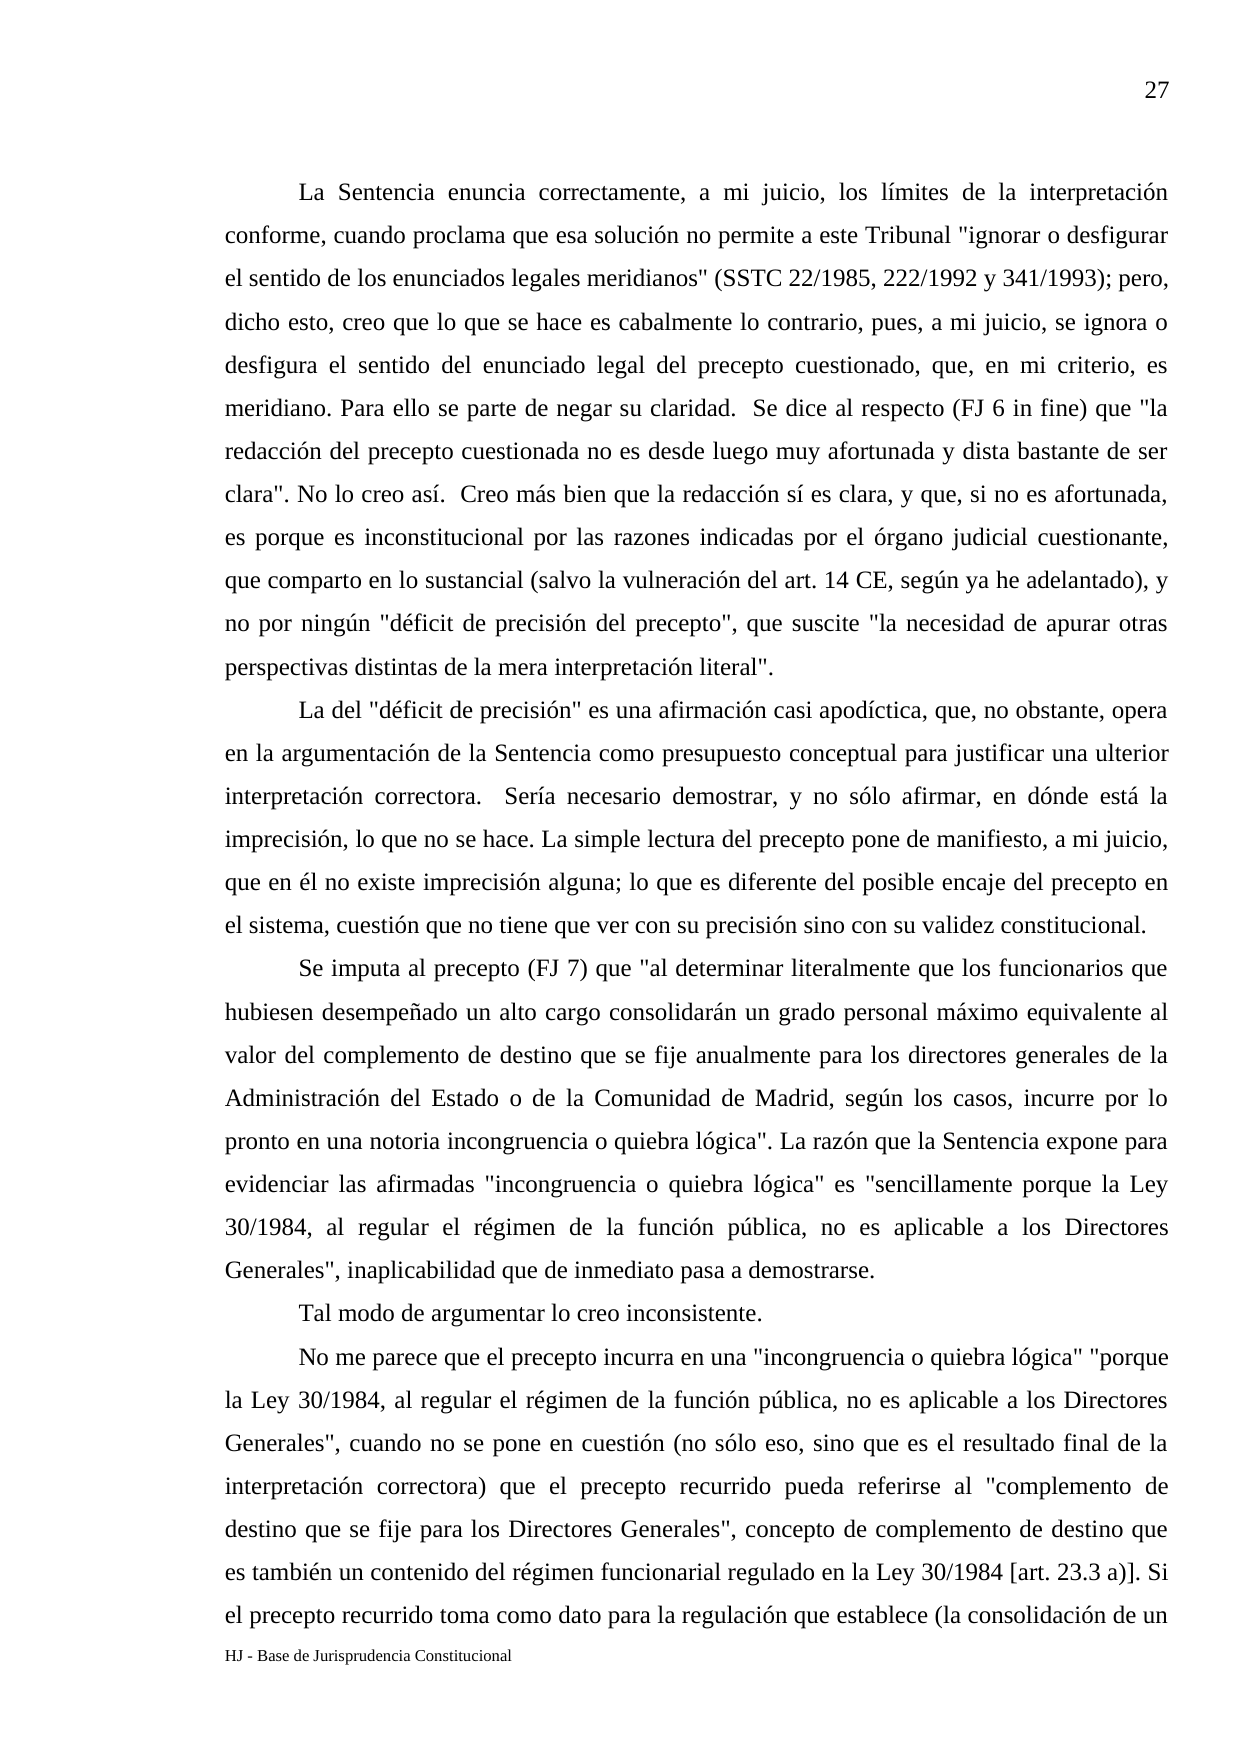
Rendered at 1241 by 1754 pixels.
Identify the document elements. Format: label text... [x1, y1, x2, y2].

text La Sentencia enuncia correctamente, a mi juicio, los límites de la interpretación conforme, cuando proclama que esa solución no permite a este Tribunal "ignorar o desfigurar el sentido de los enunciados legales meridianos" (SSTC 22/1985, 222/1992 y 341/1993); pero, dicho esto, creo que lo que se hace es cabalmente lo contrario, pues, a mi juicio, se ignora o desfigura el sentido del enunciado legal del precepto cuestionado, que, en mi criterio, es meridiano. Para ello se parte de negar su claridad. Se dice al respecto (FJ 6 in fine) que "la redacción del precepto cuestionada no es desde luego muy afortunada y dista bastante de ser clara". No lo creo así. Creo más bien que la redacción sí es clara, y que, si no es afortunada, es porque es inconstitucional por las razones indicadas por el órgano judicial cuestionante, que comparto en lo sustancial (salvo la vulneración del art. 14 CE, según ya he adelantado), y no por ningún "déficit de precisión del precepto", que suscite "la necesidad de apurar otras perspectivas distintas de la mera interpretación literal". [224, 177, 1169, 680]
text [224, 1342, 1169, 1629]
text Tal modo de argumentar lo creo inconsistente. [224, 1298, 1169, 1327]
text La del "déficit de precisión" es una afirmación casi apodíctica, que, no obstante, opera en la argumentación de la Sentencia como presupuesto conceptual para justificar una ulterior interpretación correctora. Sería necesario demostrar, y no sólo afirmar, en dónde está la imprecisión, lo que no se hace. La simple lectura del precepto pone de manifiesto, a mi juicio, que en él no existe imprecisión alguna; lo que es diferente del posible encaje del precepto en el sistema, cuestión que no tiene que ver con su precisión sino con su validez constitucional. [224, 695, 1169, 939]
text Se imputa al precepto (FJ 7) que "al determinar literalmente que los funcionarios que hubiesen desempeñado un alto cargo consolidarán un grado personal máximo equivalente al valor del complemento de destino que se fije anualmente para los directores generales de la Administración del Estado o de la Comunidad de Madrid, según los casos, incurre por lo pronto en una notoria incongruencia o quiebra lógica". La razón que la Sentencia expone para evidenciar las afirmadas "incongruencia o quiebra lógica" es "sencillamente porque la Ley 30/1984, al regular el régimen de la función pública, no es aplicable a los Directores Generales", inaplicabilidad que de inmediato pasa a demostrarse. [224, 953, 1169, 1284]
